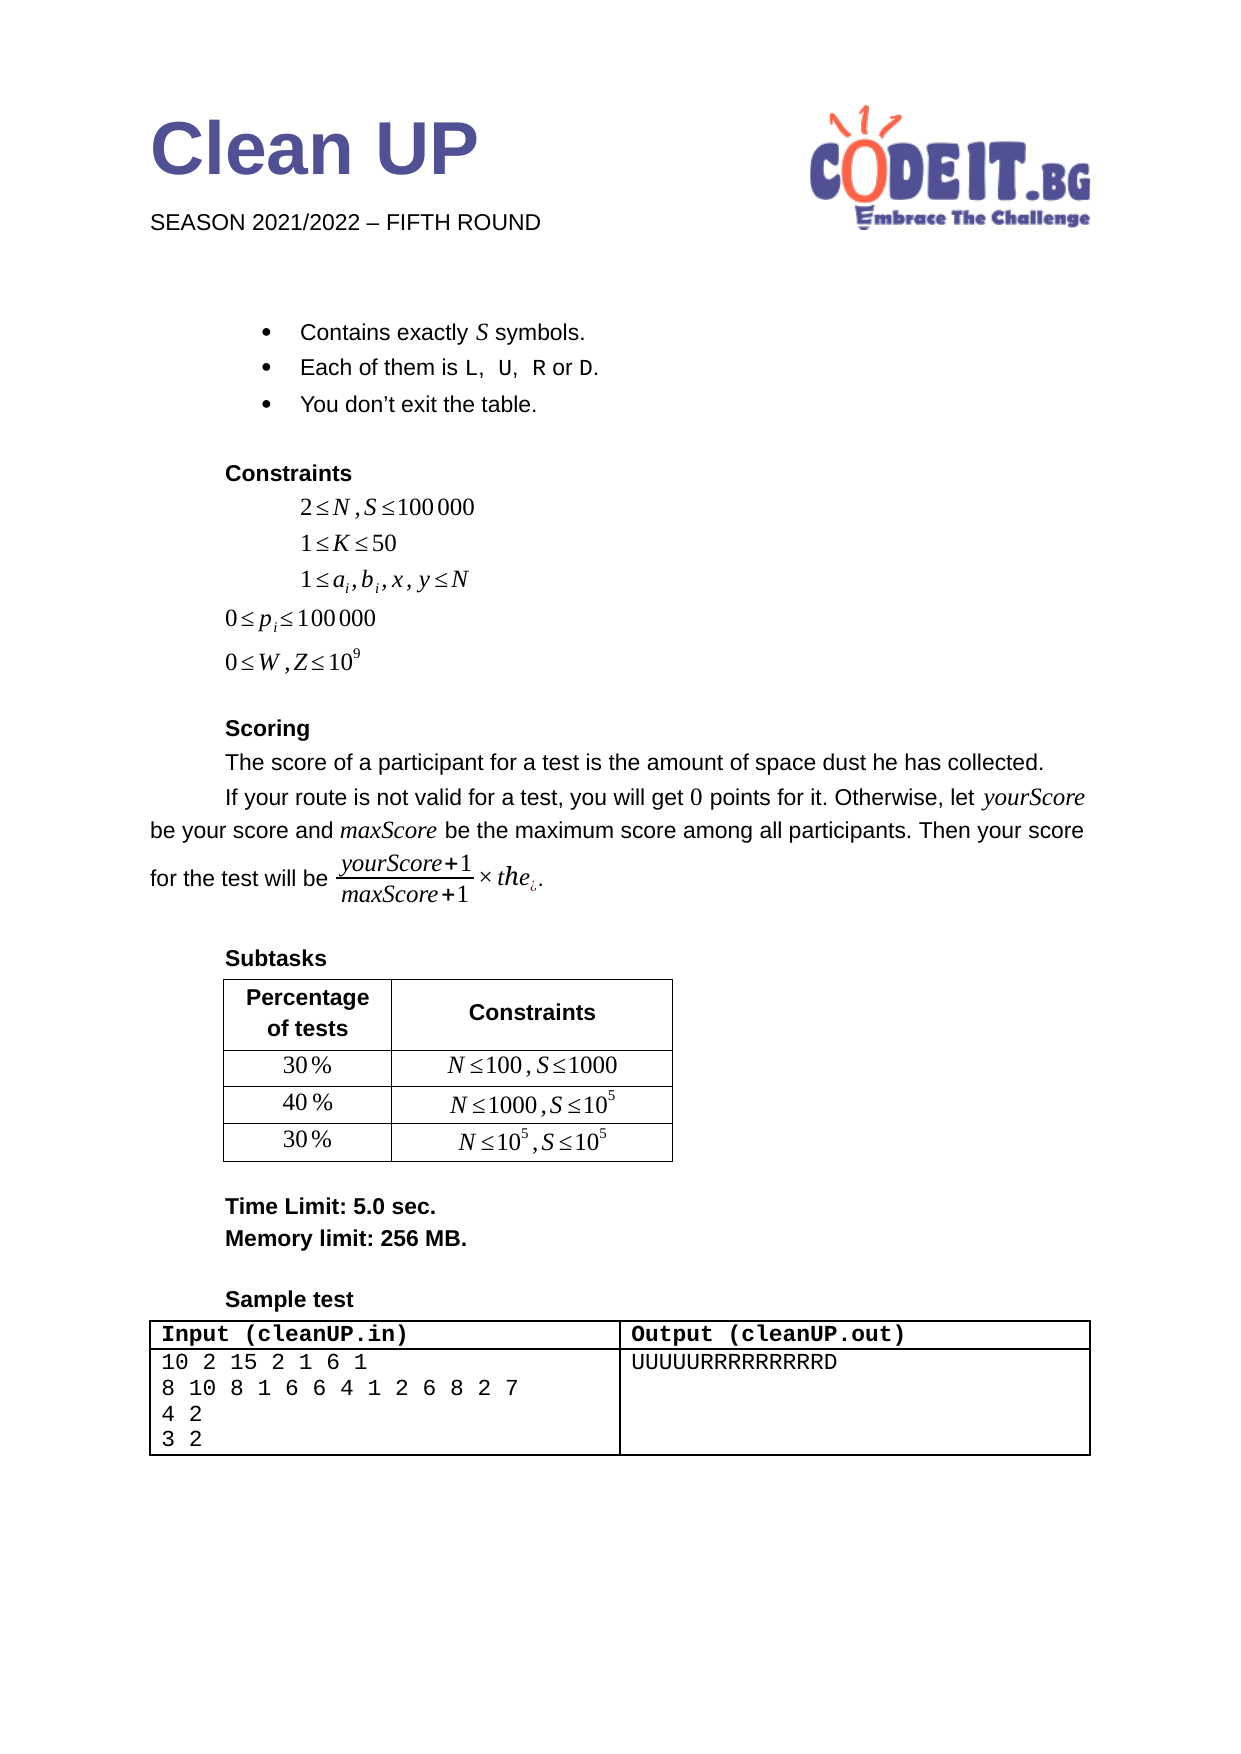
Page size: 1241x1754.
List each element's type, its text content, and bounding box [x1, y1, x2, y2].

text Sample test [150, 1286, 1090, 1312]
table_cell [224, 1051, 391, 1086]
table_header Output (cleanUP.out) [621, 1322, 1089, 1348]
picture [810, 105, 1091, 230]
list Each of them is L, U, R or D. [262, 354, 1090, 383]
table_header Input (cleanUP.in) [151, 1322, 619, 1348]
table_cell [224, 1087, 391, 1123]
text The score of a participant for a test is the amount of space dust he has collected. [150, 749, 1090, 776]
table_header Percentage of tests [224, 980, 391, 1050]
text Constraints [225, 460, 1090, 486]
table_cell [392, 1087, 672, 1123]
text Time Limit: 5.0 sec. [150, 1193, 1090, 1219]
text Memory limit: 256 MB. [150, 1225, 1090, 1251]
table_header Constraints [392, 980, 672, 1050]
list Contains exactly symbols. [262, 319, 1090, 346]
table_cell [224, 1124, 391, 1161]
table_cell 10 2 15 2 1 6 1 8 10 8 1 6 6 4 1 2 6 8 2 7 4 2 3 2 [151, 1350, 619, 1454]
table_cell [392, 1124, 672, 1161]
table_cell [392, 1051, 672, 1086]
text Subtasks [150, 945, 1090, 971]
list You don’t exit the table. [262, 391, 1090, 417]
text If your route is not valid for a test, you will get points for it. Otherwise, let be your score and be the maximum score among all participants. Then your score for the test will be . [150, 783, 1090, 908]
table_cell UUUUURRRRRRRRRD [621, 1350, 1089, 1454]
text Scoring [150, 715, 1090, 741]
